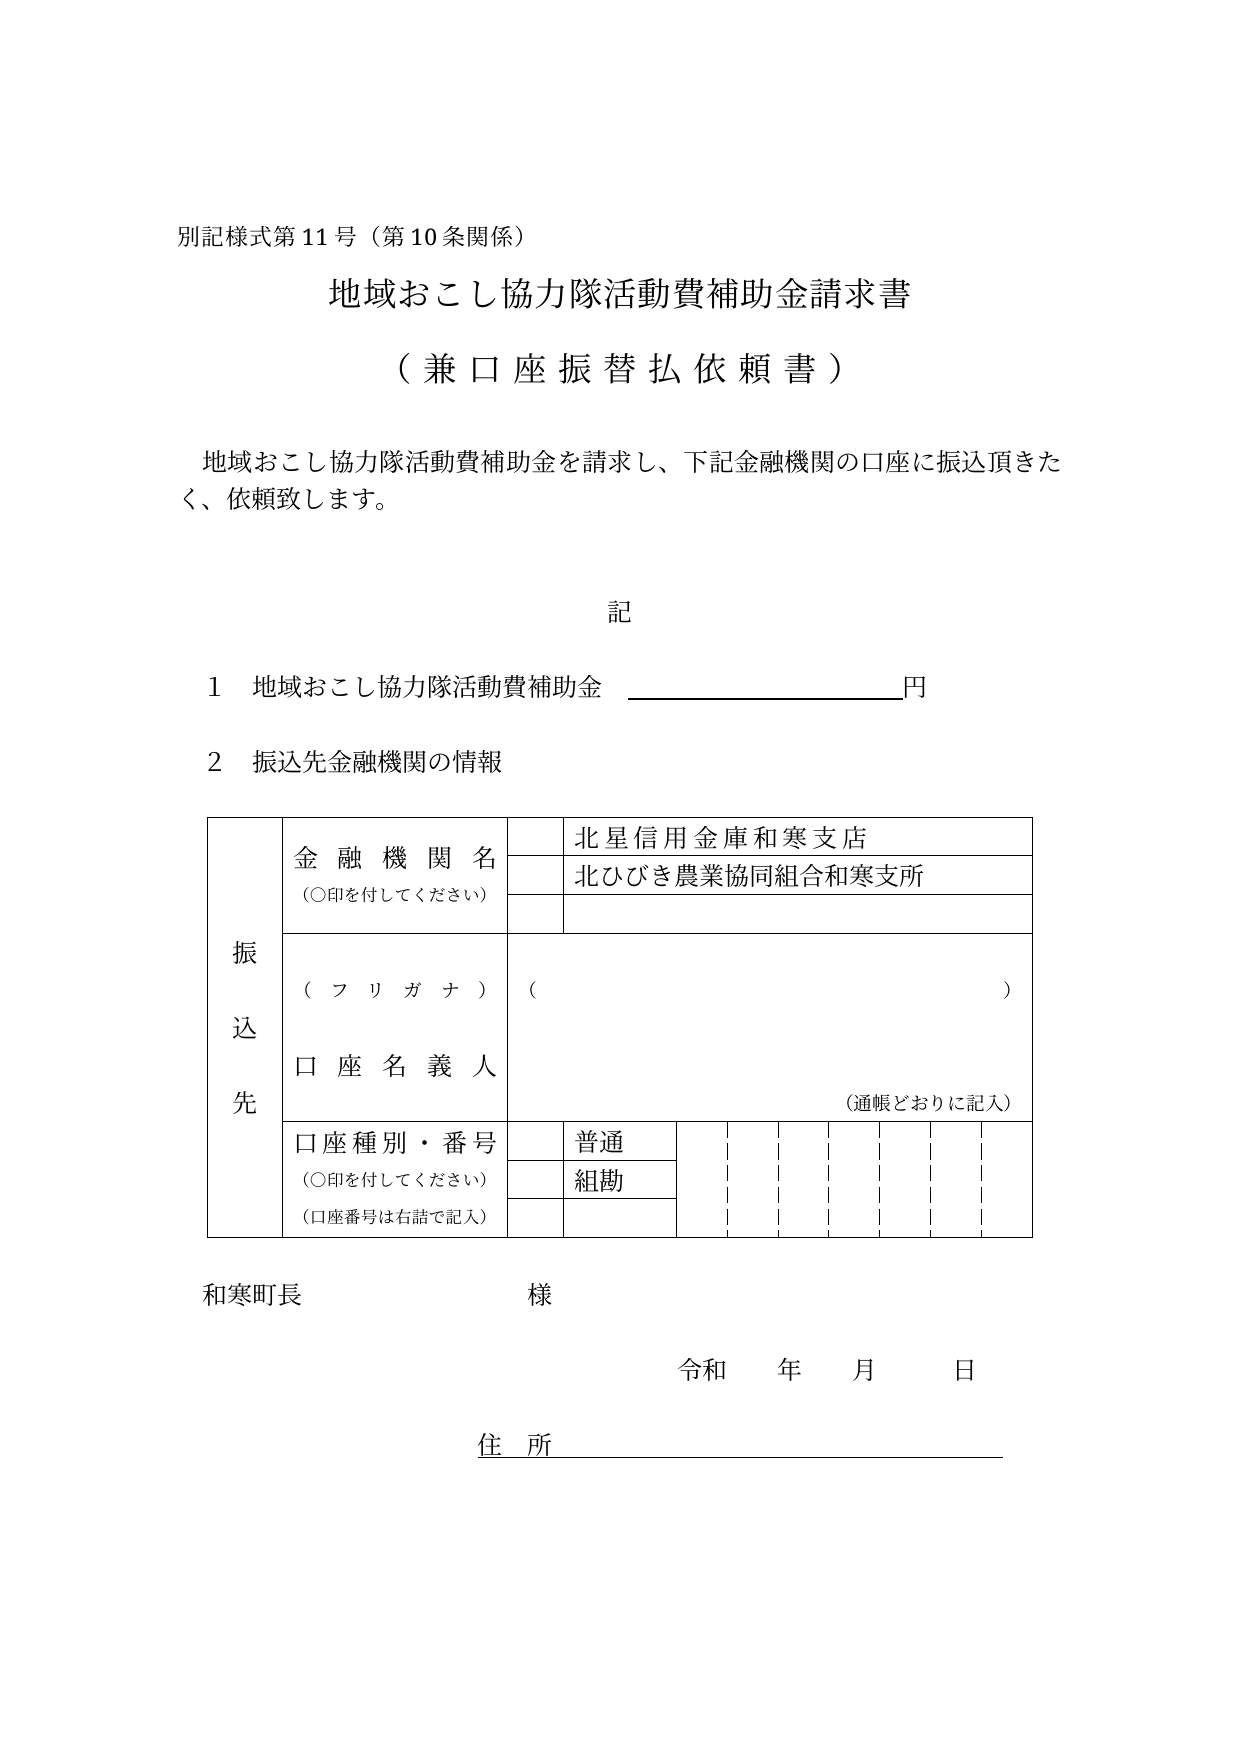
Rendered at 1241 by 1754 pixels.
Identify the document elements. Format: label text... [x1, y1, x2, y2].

table_cell [508, 856, 563, 894]
table_cell １ [931, 1122, 982, 1237]
table_cell [508, 1122, 563, 1159]
table_cell [508, 1199, 563, 1237]
table_cell ２ [982, 1122, 1032, 1237]
table_cell １ [778, 1122, 829, 1237]
table_cell ７ [829, 1122, 880, 1237]
table_cell （フリガナ） 口座名義人 [283, 934, 507, 1121]
table_header [508, 818, 563, 855]
table_cell 組勘 [564, 1161, 676, 1198]
table_cell 普通 [564, 1122, 676, 1159]
table_cell [564, 895, 1032, 932]
text 地域おこし協力隊活動費補助金請求書 [177, 254, 1063, 329]
text （兼口座振替払依頼書） [177, 329, 1063, 404]
text １ 地域おこし協力隊活動費補助金 円 [177, 667, 1063, 704]
table_header 金融機関名 （○印を付してください） [283, 818, 507, 932]
table_cell ３ [880, 1122, 931, 1237]
table_cell [508, 1161, 563, 1198]
table_cell 口座種別・番号 （○印を付してください） （口座番号は右詰で記入） [283, 1122, 507, 1237]
text ２ 振込先金融機関の情報 [177, 742, 1063, 779]
text 地域おこし協力隊活動費補助金を請求し、下記金融機関の口座に振込頂きたく、依頼致します。 [177, 442, 1063, 517]
text 住 所 [177, 1425, 1063, 1463]
text 令和 年 月 日 [177, 1350, 1063, 1388]
table_header 北星信用金庫和寒支店 [564, 818, 1032, 855]
table_cell [564, 1199, 676, 1237]
table_header 振 込 先 [208, 818, 282, 1237]
text 別記様式第11号（第10条関係） [177, 217, 1063, 254]
table_cell ０ [727, 1122, 778, 1237]
table_cell １ [677, 1122, 727, 1237]
subtitle 記 [177, 592, 1063, 629]
table_cell [508, 895, 563, 932]
table_cell 北ひびき農業協同組合和寒支所 [564, 856, 1032, 894]
table_cell （ｶﾌﾞｼｷｶﾞｲｼｬﾄｳﾈ ﾀﾞｲﾋｮｳﾄﾘｼﾏﾘﾔｸ ｸﾎﾞﾀﾕｳｼﾞ ） ㈱冬音 代表取締役 窪田裕二 （通帳どおりに記入） [508, 934, 1032, 1121]
text 和寒町長 様 [177, 1275, 1063, 1313]
